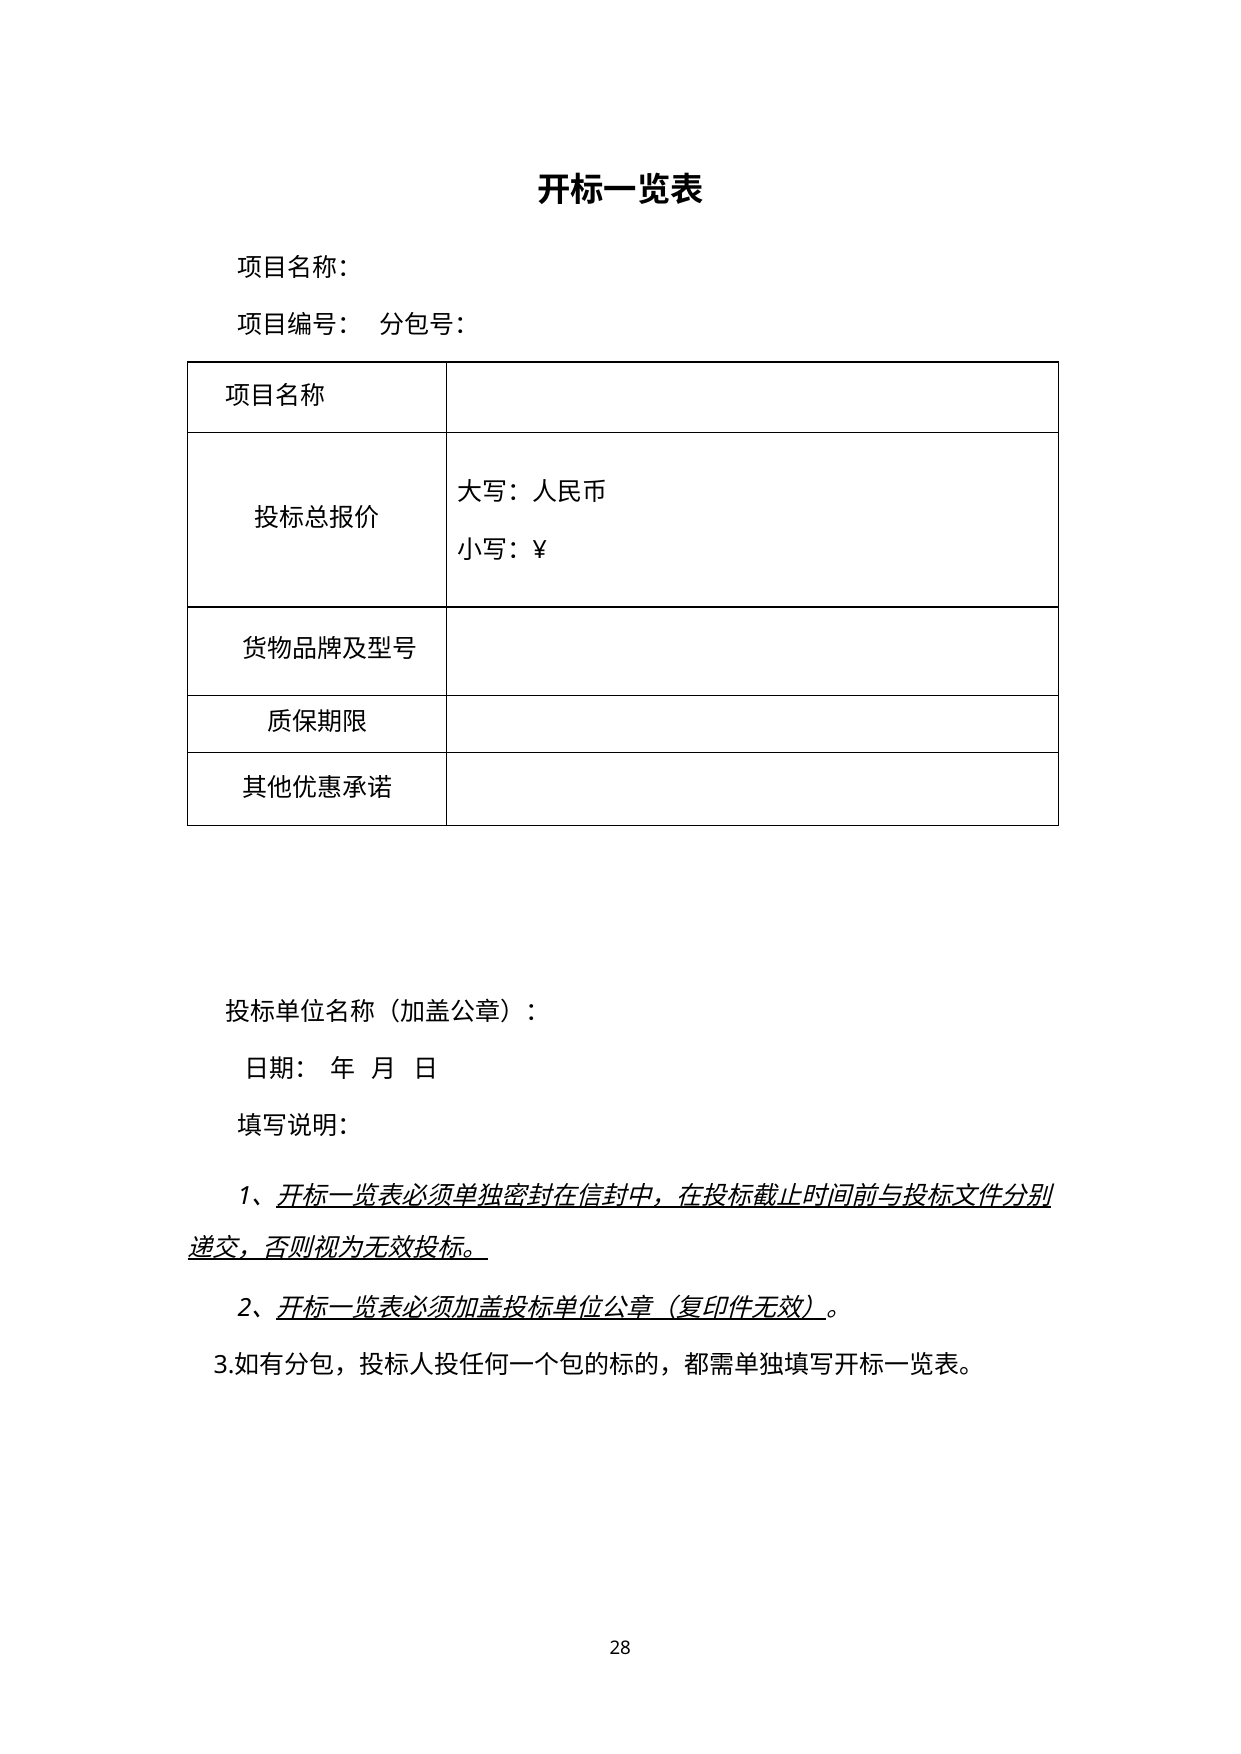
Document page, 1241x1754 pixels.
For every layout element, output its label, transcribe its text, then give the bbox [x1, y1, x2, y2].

text 日期： 年 月 日 [187, 1048, 1053, 1084]
table_cell [447, 753, 1058, 825]
text 2、开标一览表必须加盖投标单位公章（复印件无效）。 [187, 1287, 1053, 1324]
text 投标单位名称（加盖公章）： [187, 991, 1053, 1027]
text 开标一览表 [187, 162, 1053, 211]
table_cell [447, 696, 1058, 752]
table_cell 质保期限 [188, 696, 446, 752]
table_cell 大写：人民币 小写：¥ [447, 433, 1058, 606]
table_cell 货物品牌及型号 [188, 608, 446, 695]
text 填写说明： [187, 1105, 1053, 1142]
text 1、开标一览表必须单独密封在信封中，在投标截止时间前与投标文件分别递交，否则视为无效投标。 [187, 1162, 1053, 1267]
table_header [447, 363, 1058, 432]
table_cell 其他优惠承诺 [188, 753, 446, 825]
text 项目名称： [187, 247, 1053, 283]
text 3.如有分包，投标人投任何一个包的标的，都需单独填写开标一览表。 [187, 1344, 1053, 1381]
text 项目编号： 分包号： [187, 304, 1053, 341]
table_cell 投标总报价 [188, 433, 446, 606]
table_header 项目名称 [188, 363, 446, 432]
table_cell [447, 608, 1058, 695]
